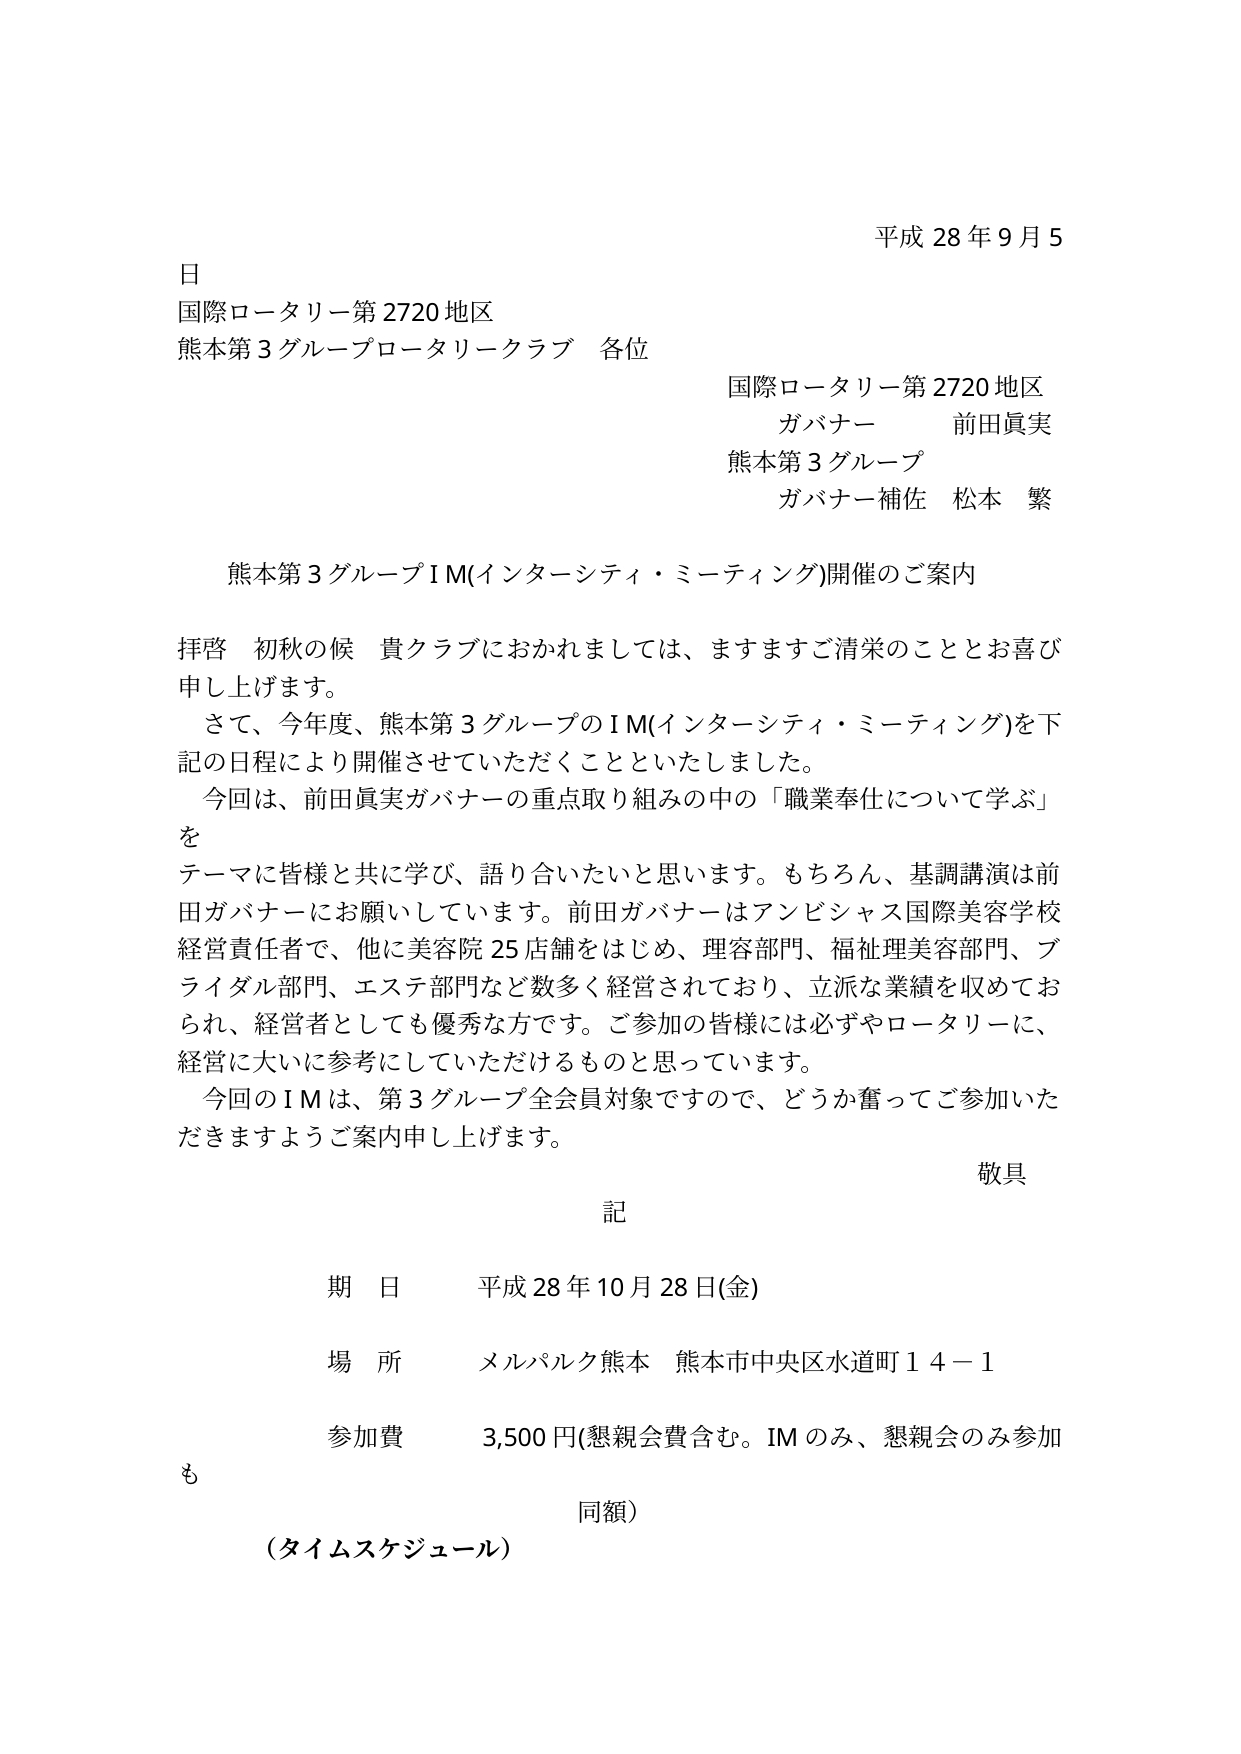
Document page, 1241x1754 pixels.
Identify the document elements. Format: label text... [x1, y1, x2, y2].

text 国際ロータリー第2720地区 [177, 292, 1063, 329]
text 熊本第3グループ [177, 442, 1063, 479]
text ガバナー補佐 松本 繁 [177, 479, 1063, 517]
text 期 日 平成28年10月28日(金) [177, 1267, 1063, 1304]
text 平成28年9月5日 [177, 217, 1063, 292]
text 国際ロータリー第2720地区 [177, 367, 1063, 404]
text 参加費 3,500円(懇親会費含む。IMのみ、懇親会のみ参加も [177, 1417, 1063, 1492]
text ガバナー 前田眞実 [177, 404, 1063, 442]
text 今回のI Mは、第3グループ全会員対象ですので、どうか奮ってご参加いただきますようご案内申し上げます。 [177, 1079, 1063, 1154]
text 記 [177, 1192, 1063, 1229]
text （タイムスケジュール） [177, 1529, 1063, 1567]
text 熊本第3グループI M(インターシティ・ミーティング)開催のご案内 [177, 554, 1063, 592]
text テーマに皆様と共に学び、語り合いたいと思います。もちろん、基調講演は前田ガバナーにお願いしています。前田ガバナーはアンビシャス国際美容学校 経営責任者で、他に美容院25店舗をはじめ、理容部門、福祉理美容部門、ブライダル部門、エステ部門など数多く経営されており、立派な業績を収めておられ、経営者としても優秀な方です。ご参加の皆様には必ずやロータリーに、経営に大いに参考にしていただけるものと思っています。 [177, 854, 1063, 1079]
text 拝啓 初秋の候 貴クラブにおかれましては、ますますご清栄のこととお喜び申し上げます。 [177, 629, 1063, 704]
text 敬具 [177, 1154, 1063, 1192]
text 今回は、前田眞実ガバナーの重点取り組みの中の「職業奉仕について学ぶ」を [177, 779, 1063, 854]
text さて、今年度、熊本第3グループのI M(インターシティ・ミーティング)を下記の日程により開催させていただくことといたしました。 [177, 704, 1063, 779]
text 同額） [177, 1492, 1063, 1529]
text 場 所 メルパルク熊本 熊本市中央区水道町１４－１ [177, 1342, 1063, 1379]
text 熊本第3グループロータリークラブ 各位 [177, 329, 1063, 367]
